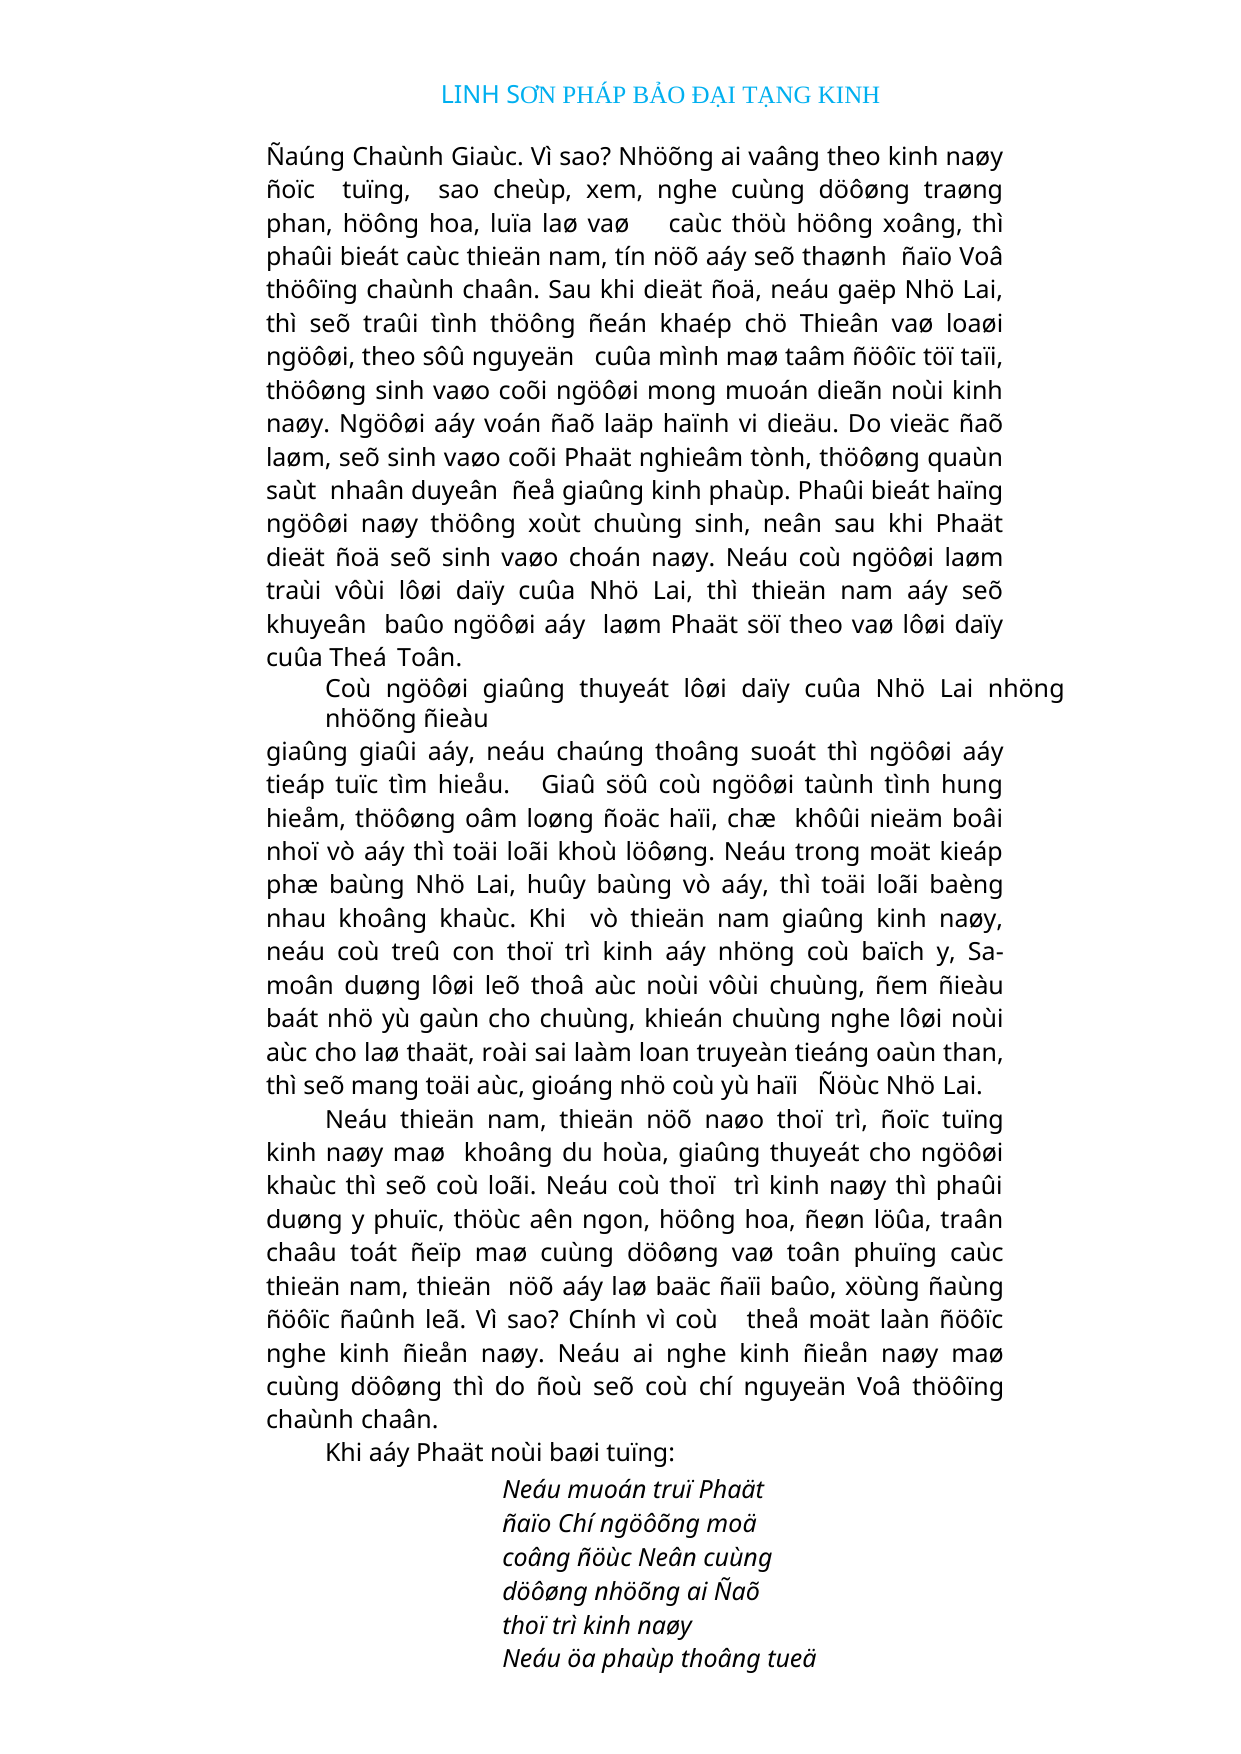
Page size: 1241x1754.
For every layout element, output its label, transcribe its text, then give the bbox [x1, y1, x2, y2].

text Khi aáy Phaät noùi baøi tuïng: [325, 1436, 1065, 1467]
text Ñaúng Chaùnh Giaùc. Vì sao? Nhöõng ai vaâng theo kinh naøy ñoïc tuïng, sao cheùp, xem, nghe cuùng döôøng traøng phan, höông hoa, luïa laø vaø caùc thöù höông xoâng, thì phaûi bieát caùc thieän nam, tín nöõ aáy seõ thaønh ñaïo Voâ thöôïng chaùnh chaân. Sau khi dieät ñoä, neáu gaëp Nhö Lai, thì seõ traûi tình thöông ñeán khaép chö Thieân vaø loaøi ngöôøi, theo sôû nguyeän cuûa mình maø taâm ñöôïc töï taïi, thöôøng sinh vaøo coõi ngöôøi mong muoán dieãn noùi kinh naøy. Ngöôøi aáy voán ñaõ laäp haïnh vi dieäu. Do vieäc ñaõ laøm, seõ sinh vaøo coõi Phaät nghieâm tònh, thöôøng quaùn saùt nhaân duyeân ñeå giaûng kinh phaùp. Phaûi bieát haïng ngöôøi naøy thöông xoùt chuùng sinh, neân sau khi Phaät dieät ñoä seõ sinh vaøo choán naøy. Neáu coù ngöôøi laøm traùi vôùi lôøi daïy cuûa Nhö Lai, thì thieän nam aáy seõ khuyeân baûo ngöôøi aáy laøm Phaät söï theo vaø lôøi daïy cuûa Theá Toân. [266, 139, 1004, 674]
text Neáu thieän nam, thieän nöõ naøo thoï trì, ñoïc tuïng kinh naøy maø khoâng du hoùa, giaûng thuyeát cho ngöôøi khaùc thì seõ coù loãi. Neáu coù thoï trì kinh naøy thì phaûi duøng y phuïc, thöùc aên ngon, höông hoa, ñeøn löûa, traân chaâu toát ñeïp maø cuùng döôøng vaø toân phuïng caùc thieän nam, thieän nöõ aáy laø baäc ñaïi baûo, xöùng ñaùng ñöôïc ñaûnh leã. Vì sao? Chính vì coù theå moät laàn ñöôïc nghe kinh ñieån naøy. Neáu ai nghe kinh ñieån naøy maø cuùng döôøng thì do ñoù seõ coù chí nguyeän Voâ thöôïng chaùnh chaân. [266, 1102, 1004, 1436]
text Coù ngöôøi giaûng thuyeát lôøi daïy cuûa Nhö Lai nhöng nhöõng ñieàu [325, 674, 1065, 734]
text Neáu öa phaùp thoâng tueä [502, 1642, 1065, 1674]
text Neáu muoán truï Phaät ñaïo Chí ngöôõng moä coâng ñöùc Neân cuùng döôøng nhöõng ai Ñaõ thoï trì kinh naøy [502, 1472, 773, 1642]
text giaûng giaûi aáy, neáu chaúng thoâng suoát thì ngöôøi aáy tieáp tuïc tìm hieåu. Giaû söû coù ngöôøi taùnh tình hung hieåm, thöôøng oâm loøng ñoäc haïi, chæ khôûi nieäm boâi nhoï vò aáy thì toäi loãi khoù löôøng. Neáu trong moät kieáp phæ baùng Nhö Lai, huûy baùng vò aáy, thì toäi loãi baèng nhau khoâng khaùc. Khi vò thieän nam giaûng kinh naøy, neáu coù treû con thoï trì kinh aáy nhöng coù baïch y, Sa-moân duøng lôøi leõ thoâ aùc noùi vôùi chuùng, ñem ñieàu baát nhö yù gaùn cho chuùng, khieán chuùng nghe lôøi noùi aùc cho laø thaät, roài sai laàm loan truyeàn tieáng oaùn than, thì seõ mang toäi aùc, gioáng nhö coù yù haïi Ñöùc Nhö Lai. [266, 734, 1004, 1102]
